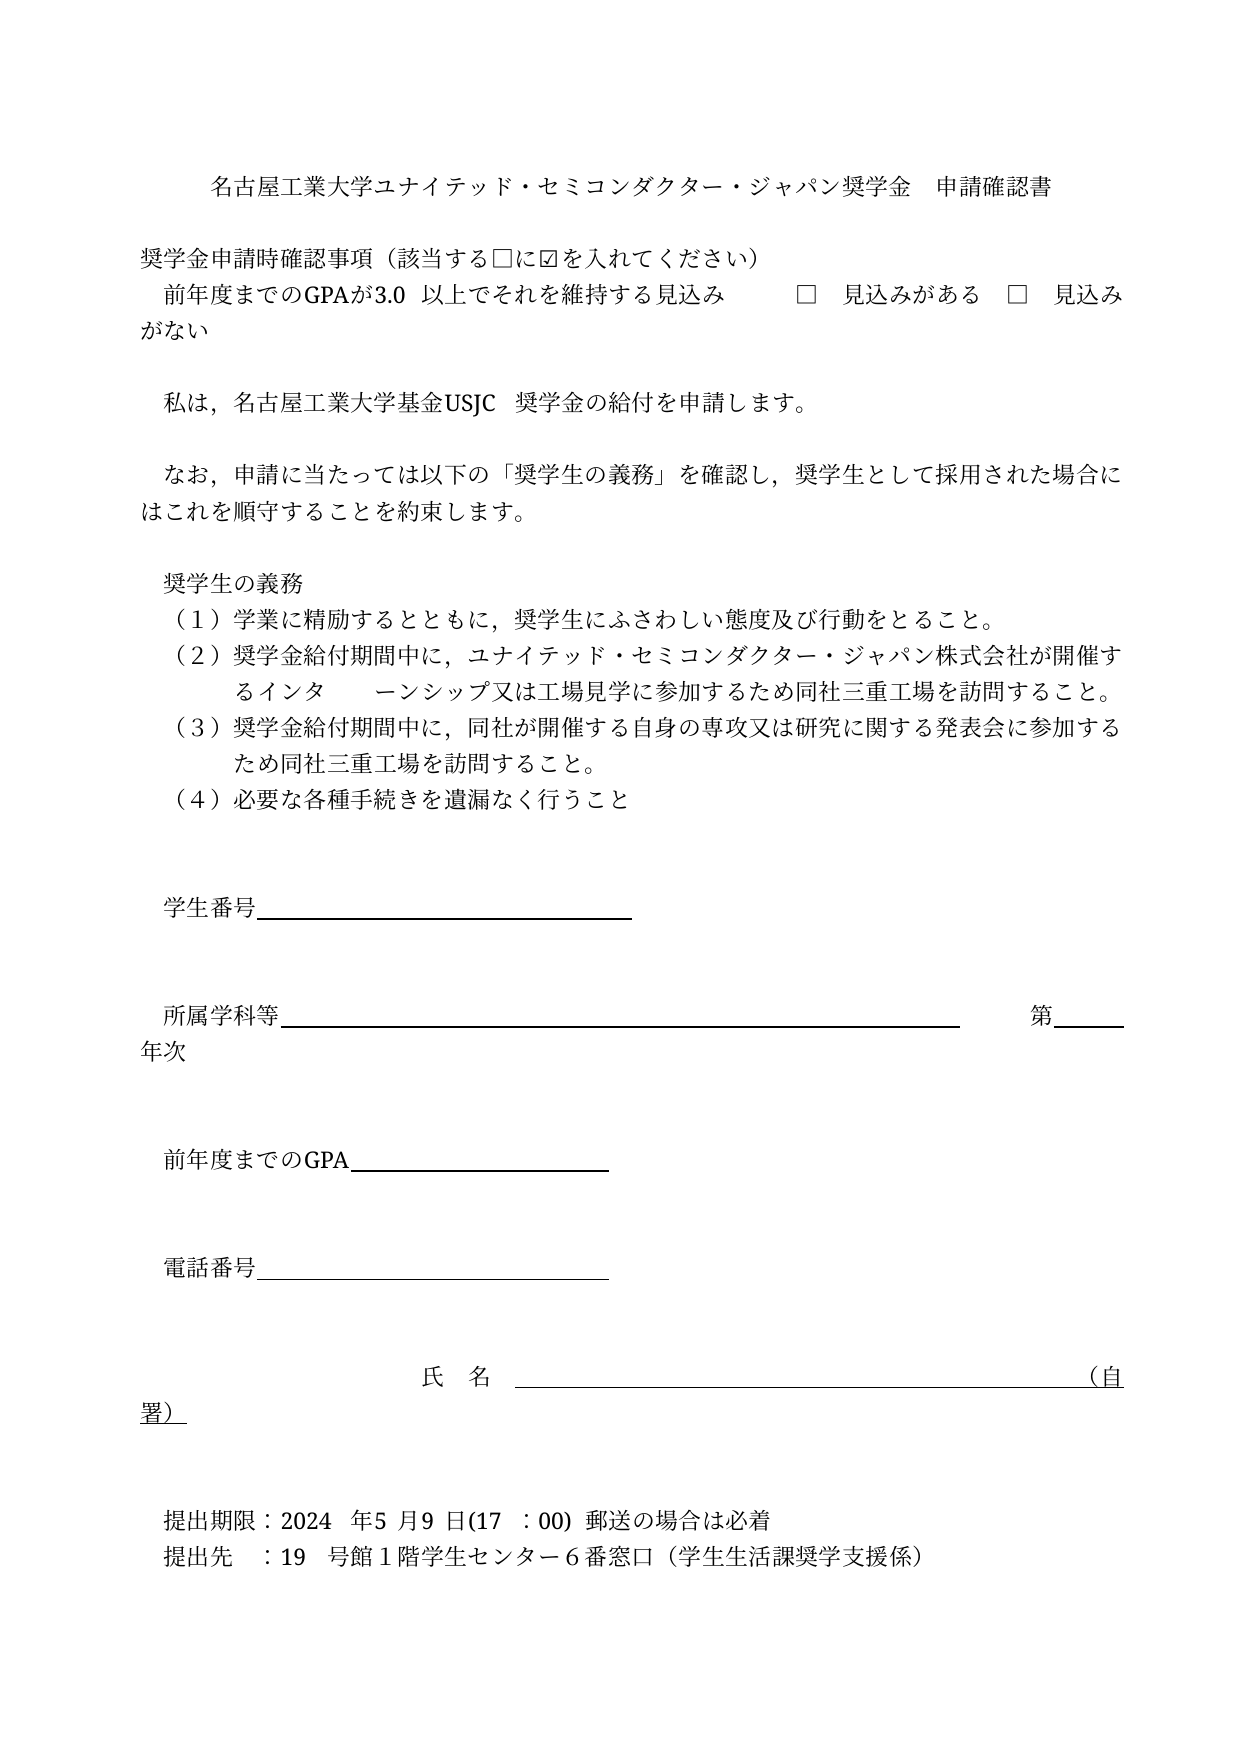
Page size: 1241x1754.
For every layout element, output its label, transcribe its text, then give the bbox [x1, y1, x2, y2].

text 名古屋工業大学ユナイテッド・セミコンダクター・ジャパン奨学金 申請確認書 [140, 168, 1124, 204]
text 電話番号 [140, 1249, 1124, 1285]
text 提出先 ：19号館１階学生センター６番窓口（学生生活課奨学支援係） [140, 1537, 1124, 1573]
text 奨学金申請時確認事項（該当する□に☑を入れてください） [140, 240, 1124, 276]
text （４）必要な各種手続きを遺漏なく行うこと [161, 780, 1124, 816]
text 前年度までのGPAが3.0以上でそれを維持する見込み □ 見込みがある □ 見込みがない [140, 276, 1124, 348]
text 所属学科等 第 年次 [140, 997, 1124, 1069]
text （１）学業に精励するとともに，奨学生にふさわしい態度及び行動をとること。 [140, 600, 1124, 636]
text （２）奨学金給付期間中に，ユナイテッド・セミコンダクター・ジャパン株式会社が開催するインタ ーンシップ又は工場見学に参加するため同社三重工場を訪問すること。 [161, 636, 1124, 708]
text なお，申請に当たっては以下の「奨学生の義務」を確認し，奨学生として採用された場合にはこれを順守することを約束します。 [140, 456, 1124, 528]
text 奨学生の義務 [140, 564, 1124, 600]
text 私は，名古屋工業大学基金USJC奨学金の給付を申請します。 [140, 384, 1124, 420]
text （３）奨学金給付期間中に，同社が開催する自身の専攻又は研究に関する発表会に参加するため同社三重工場を訪問すること。 [161, 708, 1124, 780]
text 学生番号 [140, 888, 1124, 924]
text 前年度までのGPA [140, 1141, 1124, 1177]
text 提出期限：2024年5月9日(17：00) 郵送の場合は必着 [140, 1501, 1124, 1537]
text 氏 名 （自署） [140, 1357, 1124, 1429]
